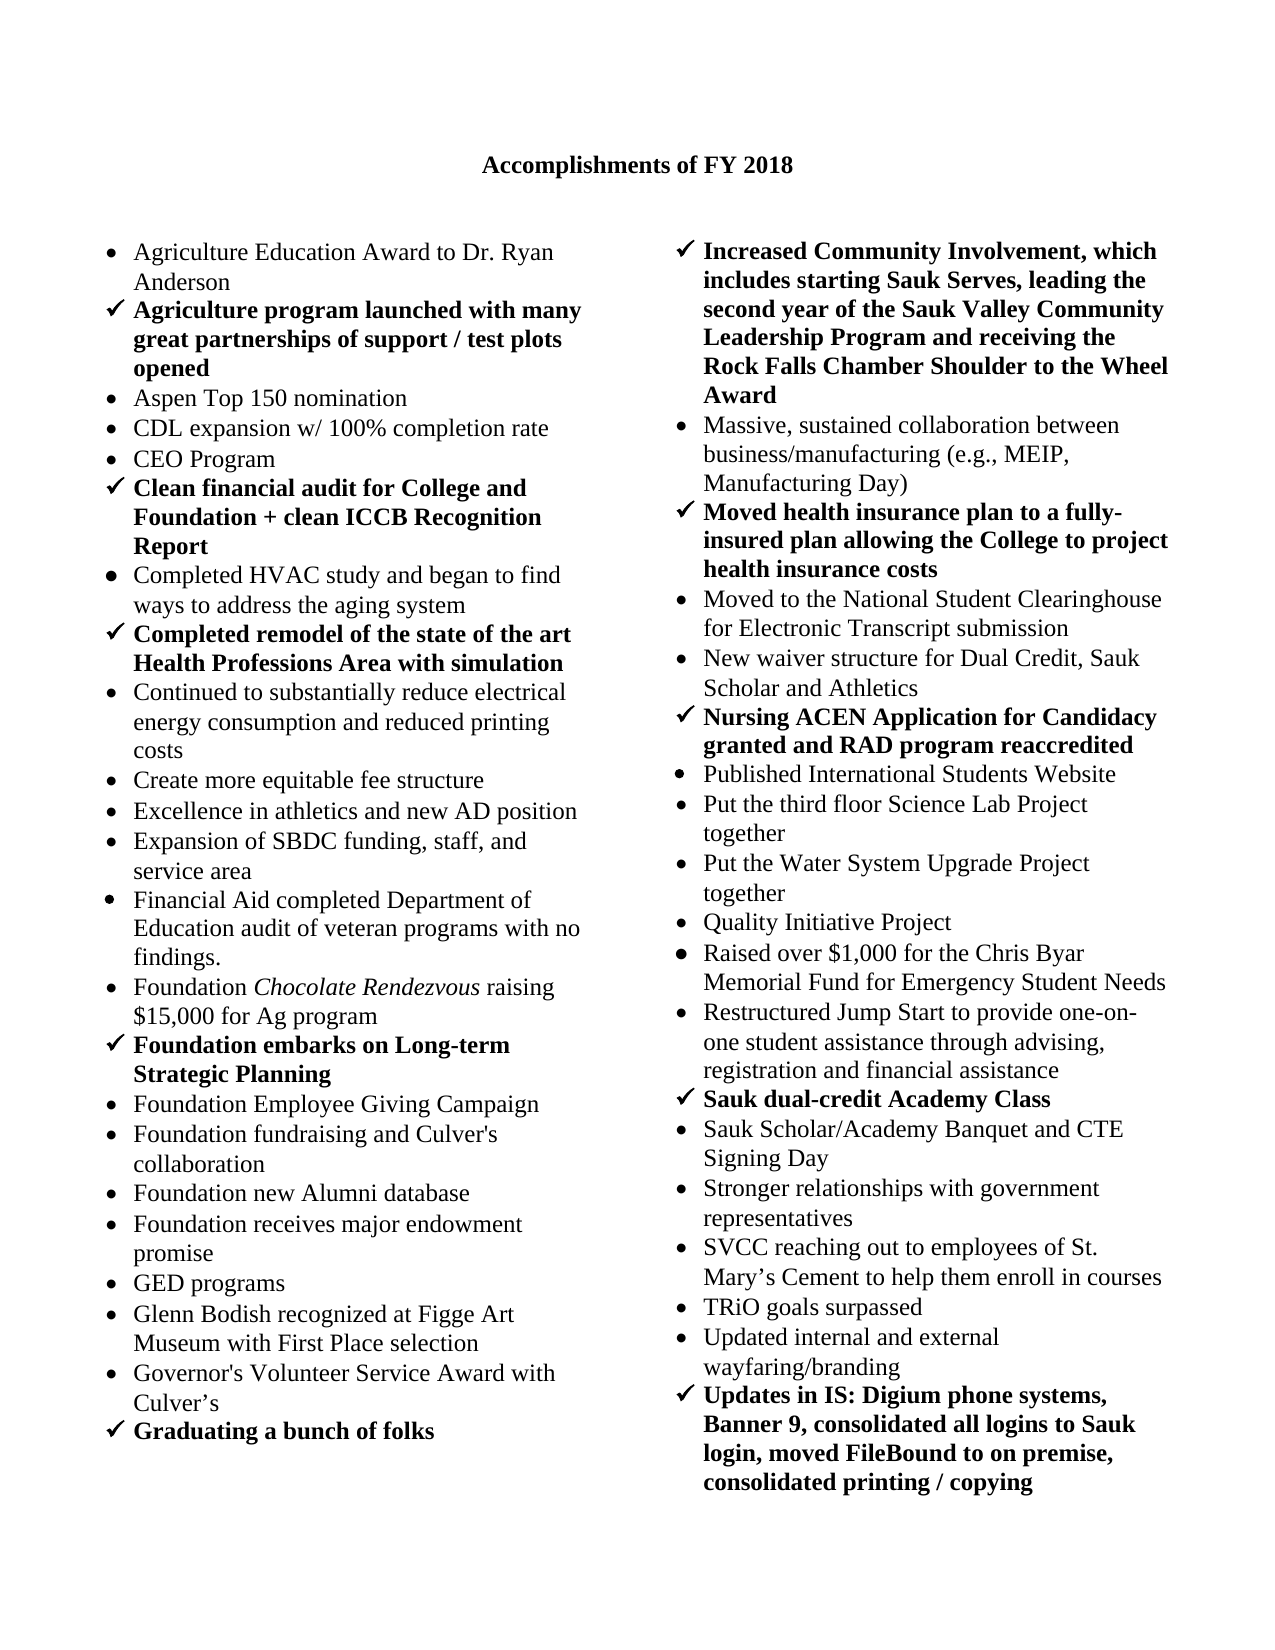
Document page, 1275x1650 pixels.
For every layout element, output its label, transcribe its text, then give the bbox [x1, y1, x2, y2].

list Foundation receives major endowment promise [105, 1208, 600, 1267]
list Completed remodel of the state of the art Health Professions Area with simulation [105, 619, 600, 676]
list SVCC reaching out to employees of St. Mary’s Cement to help them enroll in courses [675, 1231, 1170, 1291]
list Moved to the National Student Clearinghouse for Electronic Transcript submission [675, 583, 1170, 642]
list Foundation Employee Giving Campaign [105, 1088, 600, 1118]
list Moved health insurance plan to a fully-insured plan allowing the College to project health insurance costs [675, 497, 1170, 583]
list TRiO goals surpassed [675, 1291, 1170, 1321]
list Excellence in athletics and new AD position [105, 795, 600, 825]
list Agriculture Education Award to Dr. Ryan Anderson [105, 236, 600, 296]
list CEO Program [105, 443, 600, 473]
list CDL expansion w/ 100% completion rate [105, 412, 600, 443]
list Sauk dual-credit Academy Class [675, 1084, 1170, 1113]
list Put the third floor Science Lab Project together [675, 788, 1170, 847]
list Foundation fundraising and Culver's collaboration [105, 1118, 600, 1177]
list Graduating a bunch of folks [105, 1416, 600, 1445]
list Governor's Volunteer Service Award with Culver’s [105, 1357, 600, 1416]
list Quality Initiative Project [675, 906, 1170, 937]
list GED programs [105, 1267, 600, 1298]
list Aspen Top 150 nomination [105, 382, 600, 412]
list Published International Students Website [675, 759, 1170, 788]
list Clean financial audit for College and Foundation + clean ICCB Recognition Report [105, 473, 600, 559]
list Completed HVAC study and began to find ways to address the aging system [105, 559, 600, 619]
list Glenn Bodish recognized at Figge Art Museum with First Place selection [105, 1298, 600, 1357]
list Foundation new Alumni database [105, 1177, 600, 1208]
list Continued to substantially reduce electrical energy consumption and reduced printing costs [105, 676, 600, 764]
list Updates in IS: Digium phone systems, Banner 9, consolidated all logins to Sauk login, moved FileBound to on premise, consolidated printing / copying [675, 1381, 1170, 1496]
list Financial Aid completed Department of Education audit of veteran programs with no findings. [105, 885, 600, 971]
list Raised over $1,000 for the Chris Byar Memorial Fund for Emergency Student Needs [675, 937, 1170, 996]
list Expansion of SBDC funding, staff, and service area [105, 825, 600, 885]
list Foundation Chocolate Rendezvous raising $15,000 for Ag program [105, 971, 600, 1030]
list Stronger relationships with government representatives [675, 1172, 1170, 1231]
list Updated internal and external wayfaring/branding [675, 1321, 1170, 1381]
list Agriculture program launched with many great partnerships of support / test plots opened [105, 296, 600, 382]
list New waiver structure for Dual Credit, Sauk Scholar and Athletics [675, 642, 1170, 702]
list Nursing ACEN Application for Candidacy granted and RAD program reaccredited [675, 702, 1170, 759]
list Restructured Jump Start to provide one-on-one student assistance through advising, registration and financial assistance [675, 996, 1170, 1084]
text Accomplishments of FY 2018 [105, 150, 1170, 179]
list Sauk Scholar/Academy Banquet and CTE Signing Day [675, 1113, 1170, 1172]
list Increased Community Involvement, which includes starting Sauk Serves, leading the second year of the Sauk Valley Community Leadership Program and receiving the Rock Falls Chamber Shoulder to the Wheel Award [675, 236, 1170, 409]
list Massive, sustained collaboration between business/manufacturing (e.g., MEIP, Manufacturing Day) [675, 409, 1170, 497]
list Put the Water System Upgrade Project together [675, 847, 1170, 906]
list Foundation embarks on Long-term Strategic Planning [105, 1030, 600, 1088]
list Create more equitable fee structure [105, 764, 600, 795]
